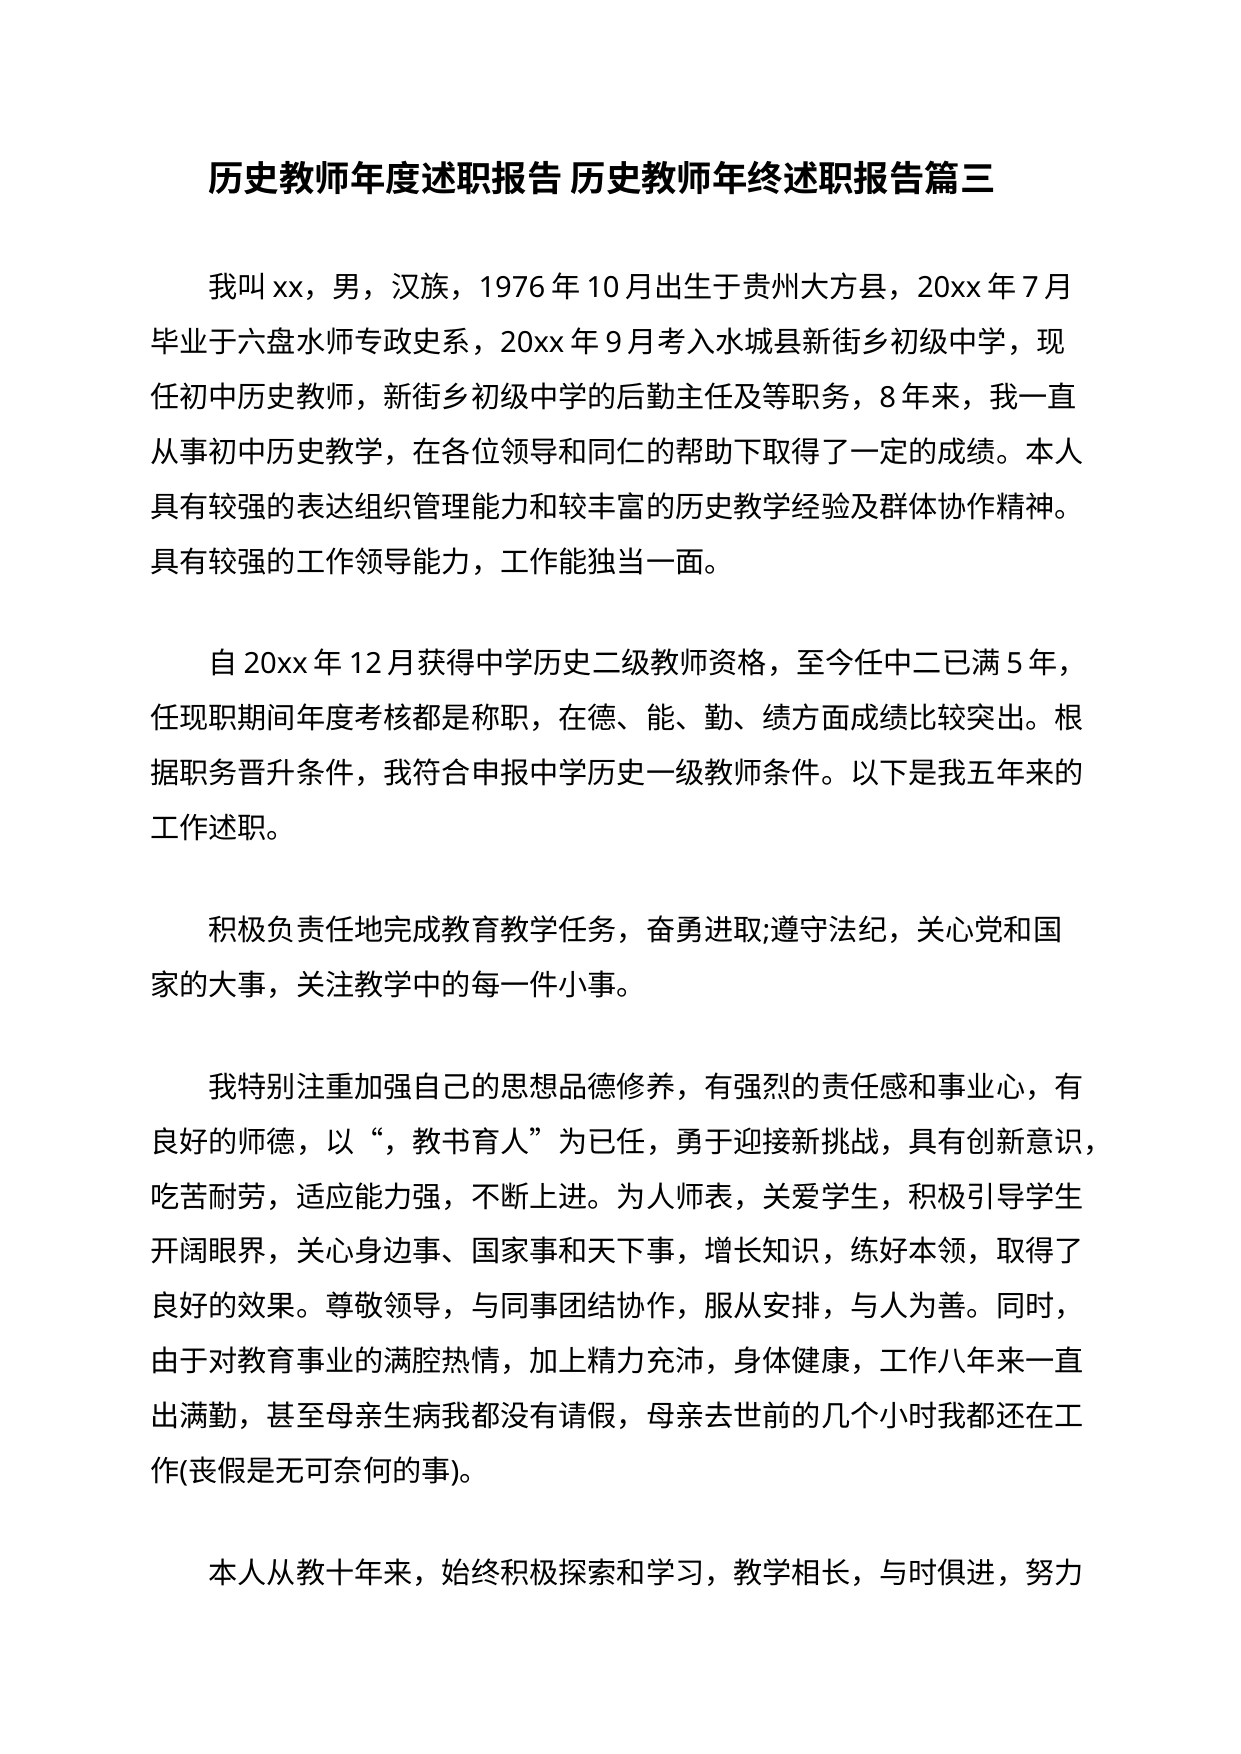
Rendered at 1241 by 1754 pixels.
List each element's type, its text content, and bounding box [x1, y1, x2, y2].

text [150, 1549, 1090, 1592]
text 我叫xx，男，汉族，1976年10月出生于贵州大方县，20xx年7月毕业于六盘水师专政史系，20xx年9月考入水城县新街乡初级中学，现任初中历史教师，新街乡初级中学的后勤主任及等职务，8年来，我一直从事初中历史教学，在各位领导和同仁的帮助下取得了一定的成绩。本人具有较强的表达组织管理能力和较丰富的历史教学经验及群体协作精神。具有较强的工作领导能力，工作能独当一面。 [150, 263, 1090, 581]
text 历史教师年度述职报告 历史教师年终述职报告篇三 [150, 150, 1090, 201]
text 我特别注重加强自己的思想品德修养，有强烈的责任感和事业心，有良好的师德，以“，教书育人”为已任，勇于迎接新挑战，具有创新意识，吃苦耐劳，适应能力强，不断上进。为人师表，关爱学生，积极引导学生开阔眼界，关心身边事、国家事和天下事，增长知识，练好本领，取得了良好的效果。尊敬领导，与同事团结协作，服从安排，与人为善。同时，由于对教育事业的满腔热情，加上精力充沛，身体健康，工作八年来一直出满勤，甚至母亲生病我都没有请假，母亲去世前的几个小时我都还在工作(丧假是无可奈何的事)。 [150, 1063, 1090, 1490]
text 积极负责任地完成教育教学任务，奋勇进取;遵守法纪，关心党和国家的大事，关注教学中的每一件小事。 [150, 907, 1090, 1004]
text 自20xx年12月获得中学历史二级教师资格，至今任中二已满5年，任现职期间年度考核都是称职，在德、能、勤、绩方面成绩比较突出。根据职务晋升条件，我符合申报中学历史一级教师条件。以下是我五年来的工作述职。 [150, 640, 1090, 847]
